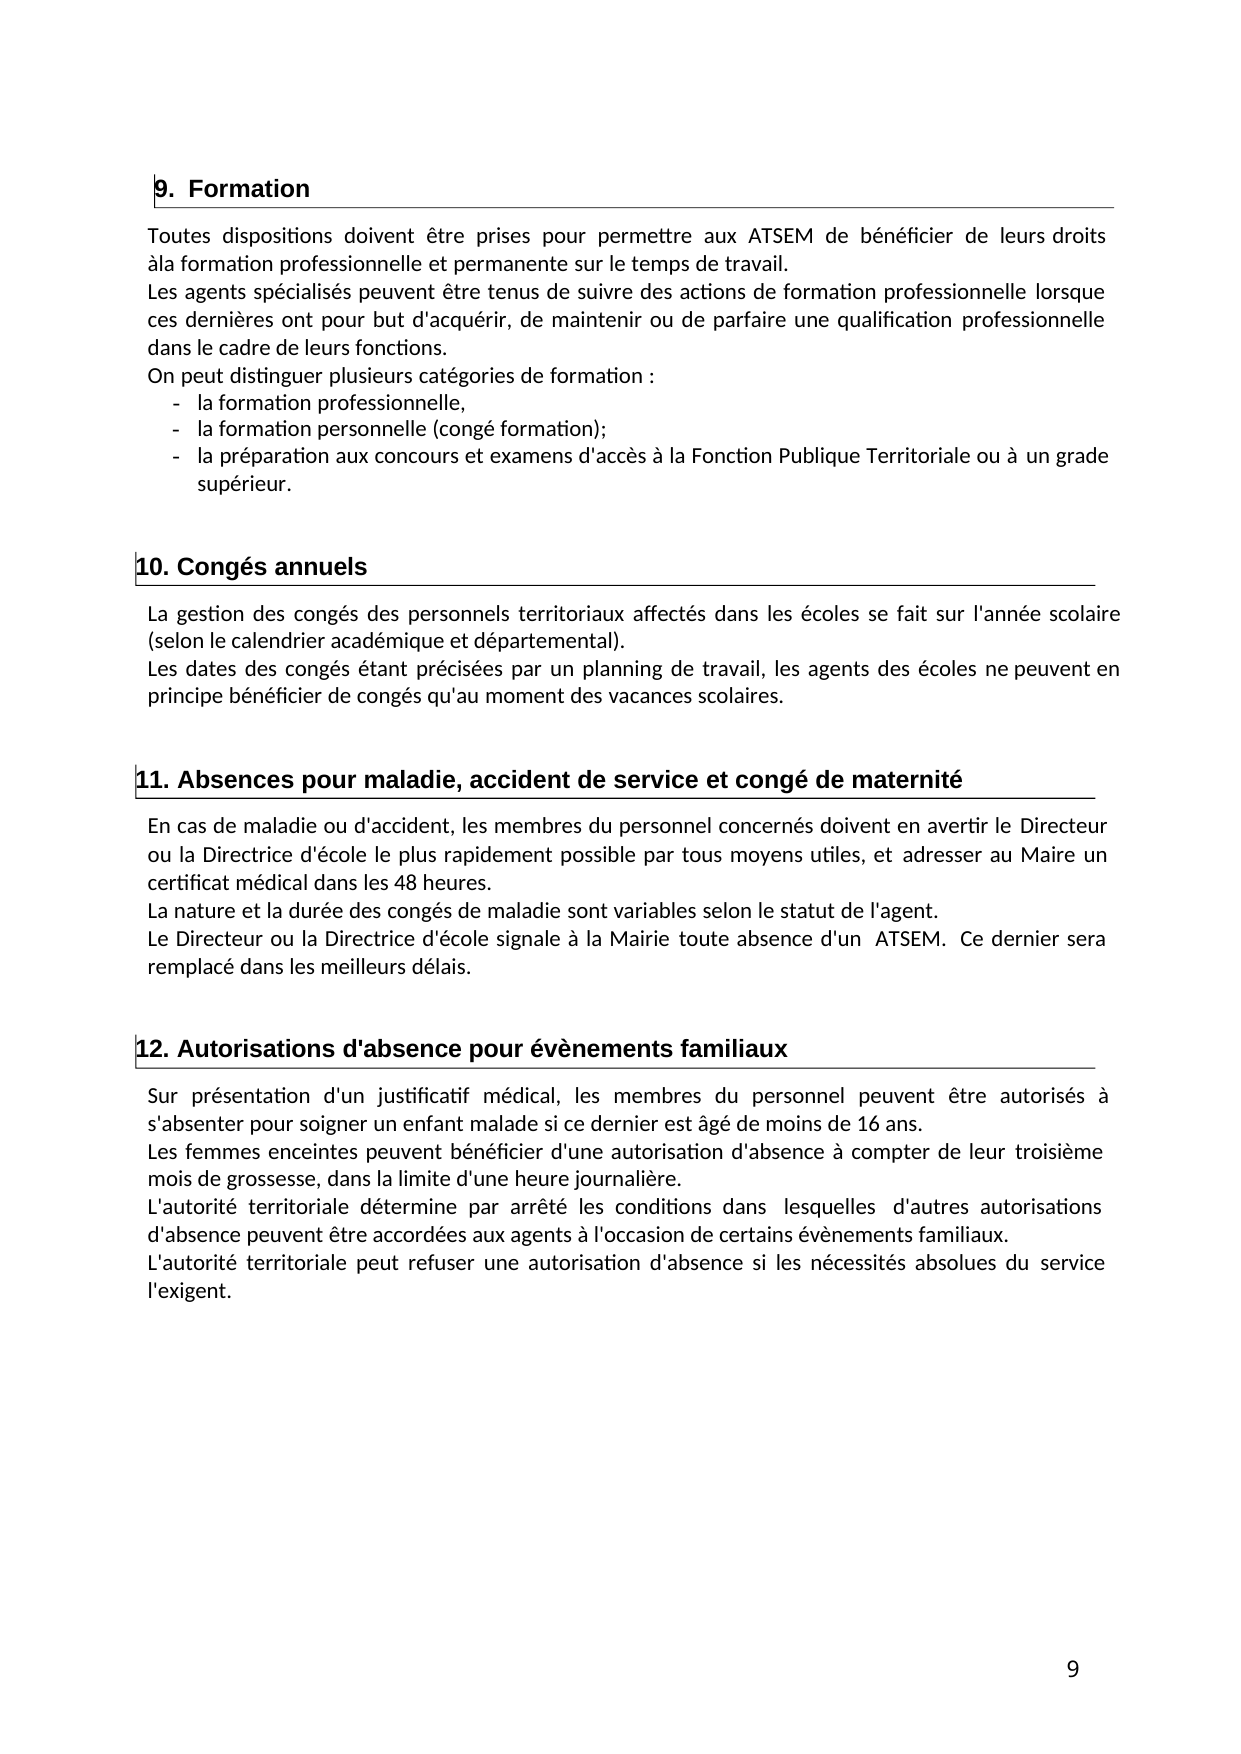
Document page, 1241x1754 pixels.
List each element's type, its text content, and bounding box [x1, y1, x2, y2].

text La nature et la durée des congés de maladie sont variables selon le statut de l'agent. [147, 896, 1121, 924]
list la formation personnelle (congé formation); [172, 416, 1121, 442]
text En cas de maladie ou d'accident, les membres du personnel concernés doivent en avertir le Directeur ou la Directrice d'école le plus rapidement possible par tous moyens utiles, et adresser au Maire un certificat médical dans les 48 heures. [147, 812, 1108, 896]
text Toutes dispositions doivent être prises pour permettre aux ATSEM de bénéficier de leurs droits àla formation professionnelle et permanente sur le temps de travail. [147, 221, 1106, 277]
text Sur présentation d'un justificatif médical, les membres du personnel peuvent être autorisés à s'absenter pour soigner un enfant malade si ce dernier est âgé de moins de 16 ans. [147, 1081, 1111, 1137]
list la formation professionnelle, [172, 389, 1121, 416]
text La gestion des congés des personnels territoriaux affectés dans les écoles se fait sur l'année scolaire (selon le calendrier académique et départemental). [147, 599, 1121, 655]
text Les femmes enceintes peuvent bénéficier d'une autorisation d'absence à compter de leur troisième mois de grossesse, dans la limite d'une heure journalière. [147, 1137, 1103, 1192]
text Les agents spécialisés peuvent être tenus de suivre des actions de formation professionnelle lorsque ces dernières ont pour but d'acquérir, de maintenir ou de parfaire une qualification professionnelle dans le cadre de leurs fonctions. [147, 277, 1105, 361]
text On peut distinguer plusieurs catégories de formation : [147, 361, 1121, 389]
text Les dates des congés étant précisées par un planning de travail, les agents des écoles ne peuvent en principe bénéficier de congés qu'au moment des vacances scolaires. [147, 655, 1121, 709]
text L'autorité territoriale détermine par arrêté les conditions dans lesquelles d'autres autorisations d'absence peuvent être accordées aux agents à l'occasion de certains évènements familiaux. [147, 1192, 1102, 1248]
list la préparation aux concours et examens d'accès à la Fonction Publique Territoriale ou à un grade supérieur. [172, 442, 1109, 497]
text L'autorité territoriale peut refuser une autorisation d'absence si les nécessités absolues du service l'exigent. [147, 1248, 1105, 1304]
text Le Directeur ou la Directrice d'école signale à la Mairie toute absence d'un ATSEM. Ce dernier sera remplacé dans les meilleurs délais. [147, 924, 1106, 980]
